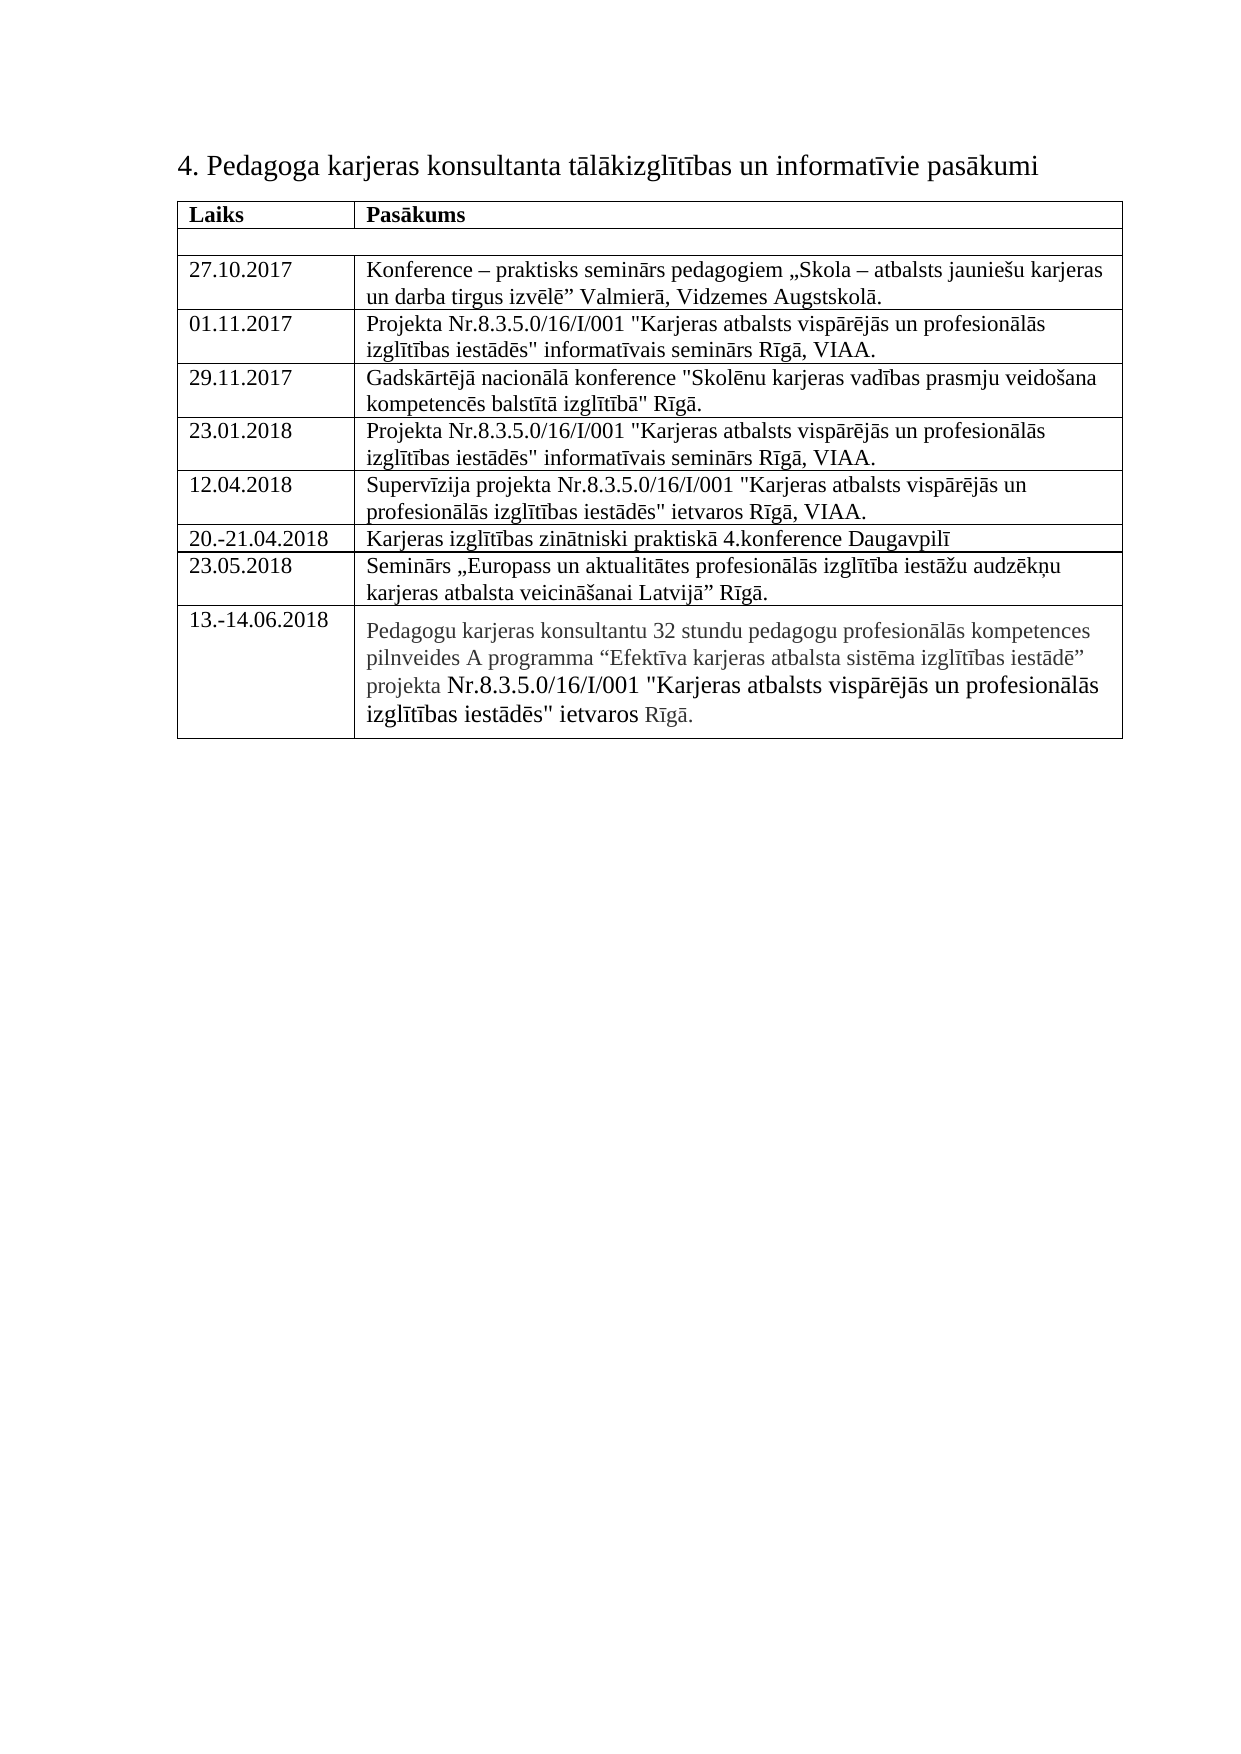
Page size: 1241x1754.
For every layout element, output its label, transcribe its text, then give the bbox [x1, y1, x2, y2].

table_cell Projekta Nr.8.3.5.0/16/I/001 "Karjeras atbalsts vispārējās un profesionālās izglītības iestādēs" informatīvais seminārs Rīgā, VIAA. [355, 418, 1122, 470]
table_cell Gadskārtējā nacionālā konference "Skolēnu karjeras vadības prasmju veidošana kompetencēs balstītā izglītībā" Rīgā. [355, 364, 1122, 417]
table_cell 20.-21.04.2018 [178, 525, 354, 551]
table_cell 01.11.2017 [178, 310, 354, 363]
table_cell Seminārs „Europass un aktualitātes profesionālās izglītība iestāžu audzēkņu karjeras atbalsta veicināšanai Latvijā” Rīgā. [355, 553, 1122, 605]
table_cell 23.05.2018 [178, 553, 354, 605]
table_header Laiks [178, 202, 354, 228]
table_cell 23.01.2018 [178, 418, 354, 470]
table_cell Konference – praktisks seminārs pedagogiem „Skola – atbalsts jauniešu karjeras un darba tirgus izvēlē” Valmierā, Vidzemes Augstskolā. [355, 256, 1122, 309]
table_cell Karjeras izglītības zinātniski praktiskā 4.konference Daugavpilī [355, 525, 1122, 551]
table_cell [178, 229, 1122, 255]
table_cell 27.10.2017 [178, 256, 354, 309]
table_cell 29.11.2017 [178, 364, 354, 417]
text 4. Pedagoga karjeras konsultanta tālākizglītības un informatīvie pasākumi [177, 148, 1122, 181]
table_cell Projekta Nr.8.3.5.0/16/I/001 "Karjeras atbalsts vispārējās un profesionālās izglītības iestādēs" informatīvais seminārs Rīgā, VIAA. [355, 310, 1122, 363]
table_cell 13.-14.06.2018 [178, 606, 354, 738]
table_cell Supervīzija projekta Nr.8.3.5.0/16/I/001 "Karjeras atbalsts vispārējās un profesionālās izglītības iestādēs" ietvaros Rīgā, VIAA. [355, 471, 1122, 524]
table_cell 12.04.2018 [178, 471, 354, 524]
table_cell Pedagogu karjeras konsultantu 32 stundu pedagogu profesionālās kompetences pilnveides A programma “Efektīva karjeras atbalsta sistēma izglītības iestādē” projekta Nr.8.3.5.0/16/I/001 "Karjeras atbalsts vispārējās un profesionālās izglītības iestādēs" ietvaros Rīgā. [355, 606, 1122, 738]
table_header Pasākums [355, 202, 1122, 228]
